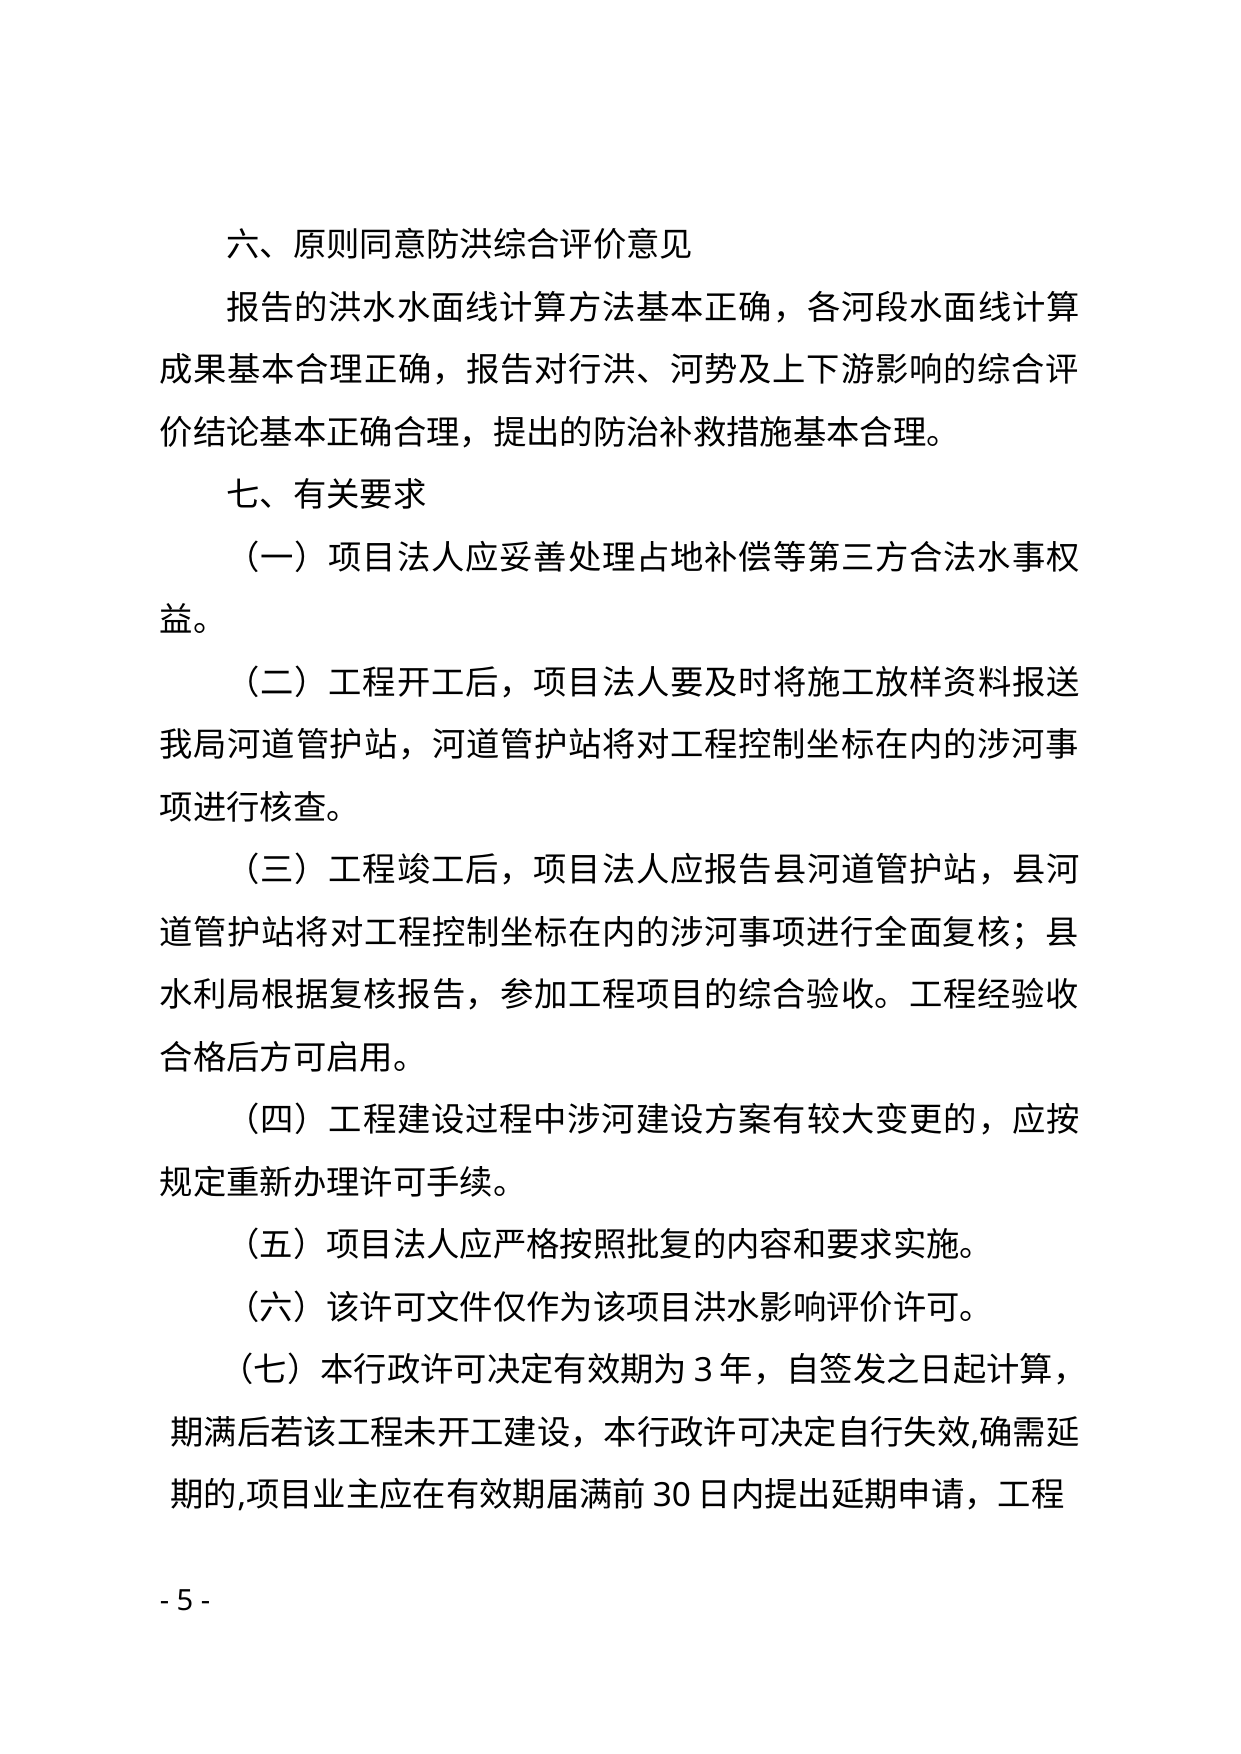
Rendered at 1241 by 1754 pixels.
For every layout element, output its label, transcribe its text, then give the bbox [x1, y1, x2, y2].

text （五）项目法人应严格按照批复的内容和要求实施。 [159, 1207, 1081, 1269]
text 七、有关要求 [159, 457, 1081, 519]
text 六、原则同意防洪综合评价意见 [159, 207, 1081, 269]
text （六）该许可文件仅作为该项目洪水影响评价许可。 [159, 1269, 1081, 1332]
text 报告的洪水水面线计算方法基本正确，各河段水面线计算成果基本合理正确，报告对行洪、河势及上下游影响的综合评价结论基本正确合理，提出的防治补救措施基本合理。 [159, 269, 1081, 457]
text （二）工程开工后，项目法人要及时将施工放样资料报送我局河道管护站，河道管护站将对工程控制坐标在内的涉河事项进行核查。 [159, 644, 1081, 832]
text （四）工程建设过程中涉河建设方案有较大变更的，应按规定重新办理许可手续。 [159, 1082, 1081, 1207]
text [170, 1332, 1081, 1519]
text （一）项目法人应妥善处理占地补偿等第三方合法水事权益。 [159, 519, 1081, 644]
text （三）工程竣工后，项目法人应报告县河道管护站，县河道管护站将对工程控制坐标在内的涉河事项进行全面复核；县水利局根据复核报告，参加工程项目的综合验收。工程经验收合格后方可启用。 [159, 832, 1081, 1082]
